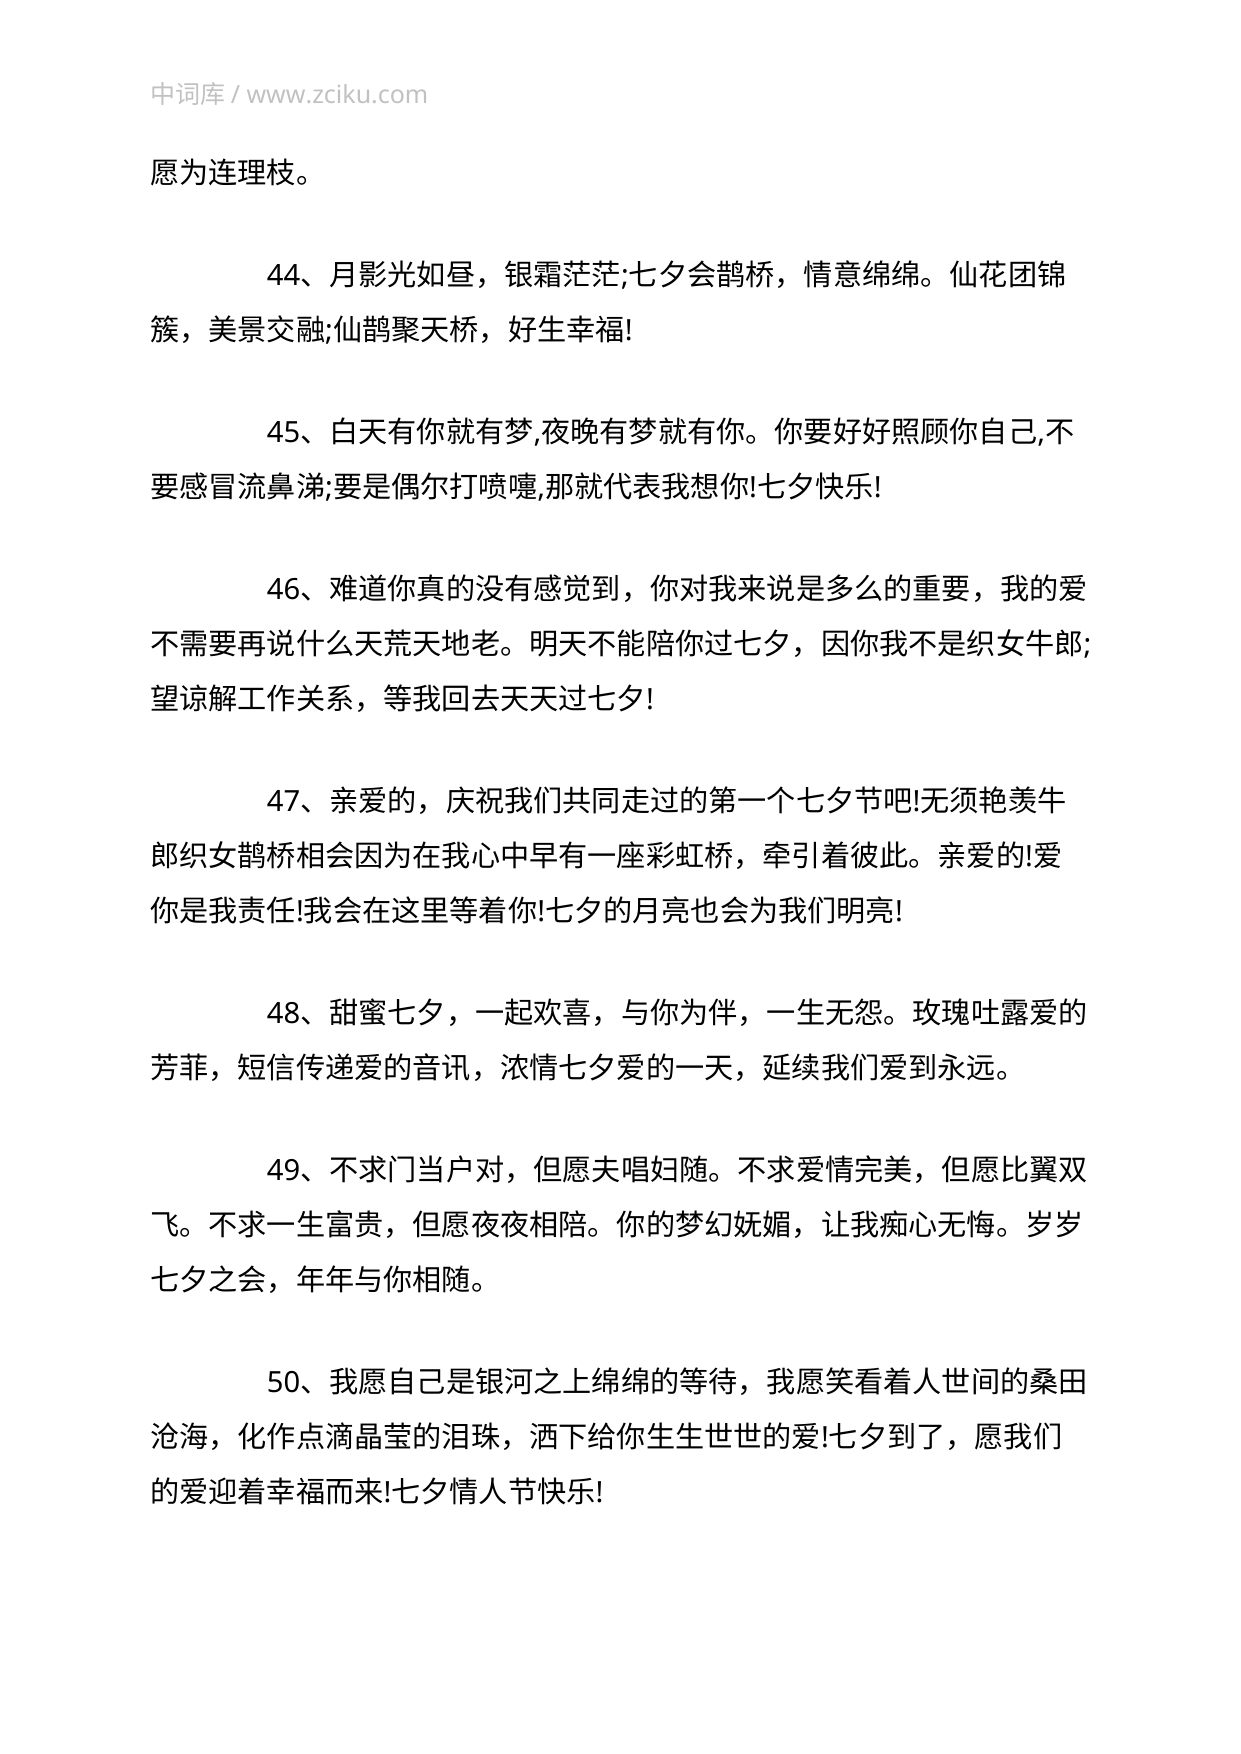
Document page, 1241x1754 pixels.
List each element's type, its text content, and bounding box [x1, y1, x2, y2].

text 50、我愿自己是银河之上绵绵的等待，我愿笑看着人世间的桑田沧海，化作点滴晶莹的泪珠，洒下给你生生世世的爱!七夕到了，愿我们的爱迎着幸福而来!七夕情人节快乐! [150, 1358, 1090, 1511]
text 46、难道你真的没有感觉到，你对我来说是多么的重要，我的爱不需要再说什么天荒天地老。明天不能陪你过七夕，因你我不是织女牛郎;望谅解工作关系，等我回去天天过七夕! [150, 566, 1090, 718]
text 44、月影光如昼，银霜茫茫;七夕会鹊桥，情意绵绵。仙花团锦簇，美景交融;仙鹊聚天桥，好生幸福! [150, 252, 1090, 349]
text 45、白天有你就有梦,夜晚有梦就有你。你要好好照顾你自己,不要感冒流鼻涕;要是偶尔打喷嚏,那就代表我想你!七夕快乐! [150, 409, 1090, 506]
text 48、甜蜜七夕，一起欢喜，与你为伴，一生无怨。玫瑰吐露爱的芳菲，短信传递爱的音讯，浓情七夕爱的一天，延续我们爱到永远。 [150, 990, 1090, 1087]
text 47、亲爱的，庆祝我们共同走过的第一个七夕节吧!无须艳羡牛郎织女鹊桥相会因为在我心中早有一座彩虹桥，牵引着彼此。亲爱的!爱你是我责任!我会在这里等着你!七夕的月亮也会为我们明亮! [150, 778, 1090, 930]
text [150, 150, 1090, 192]
text 49、不求门当户对，但愿夫唱妇随。不求爱情完美，但愿比翼双飞。不求一生富贵，但愿夜夜相陪。你的梦幻妩媚，让我痴心无悔。岁岁七夕之会，年年与你相随。 [150, 1146, 1090, 1299]
